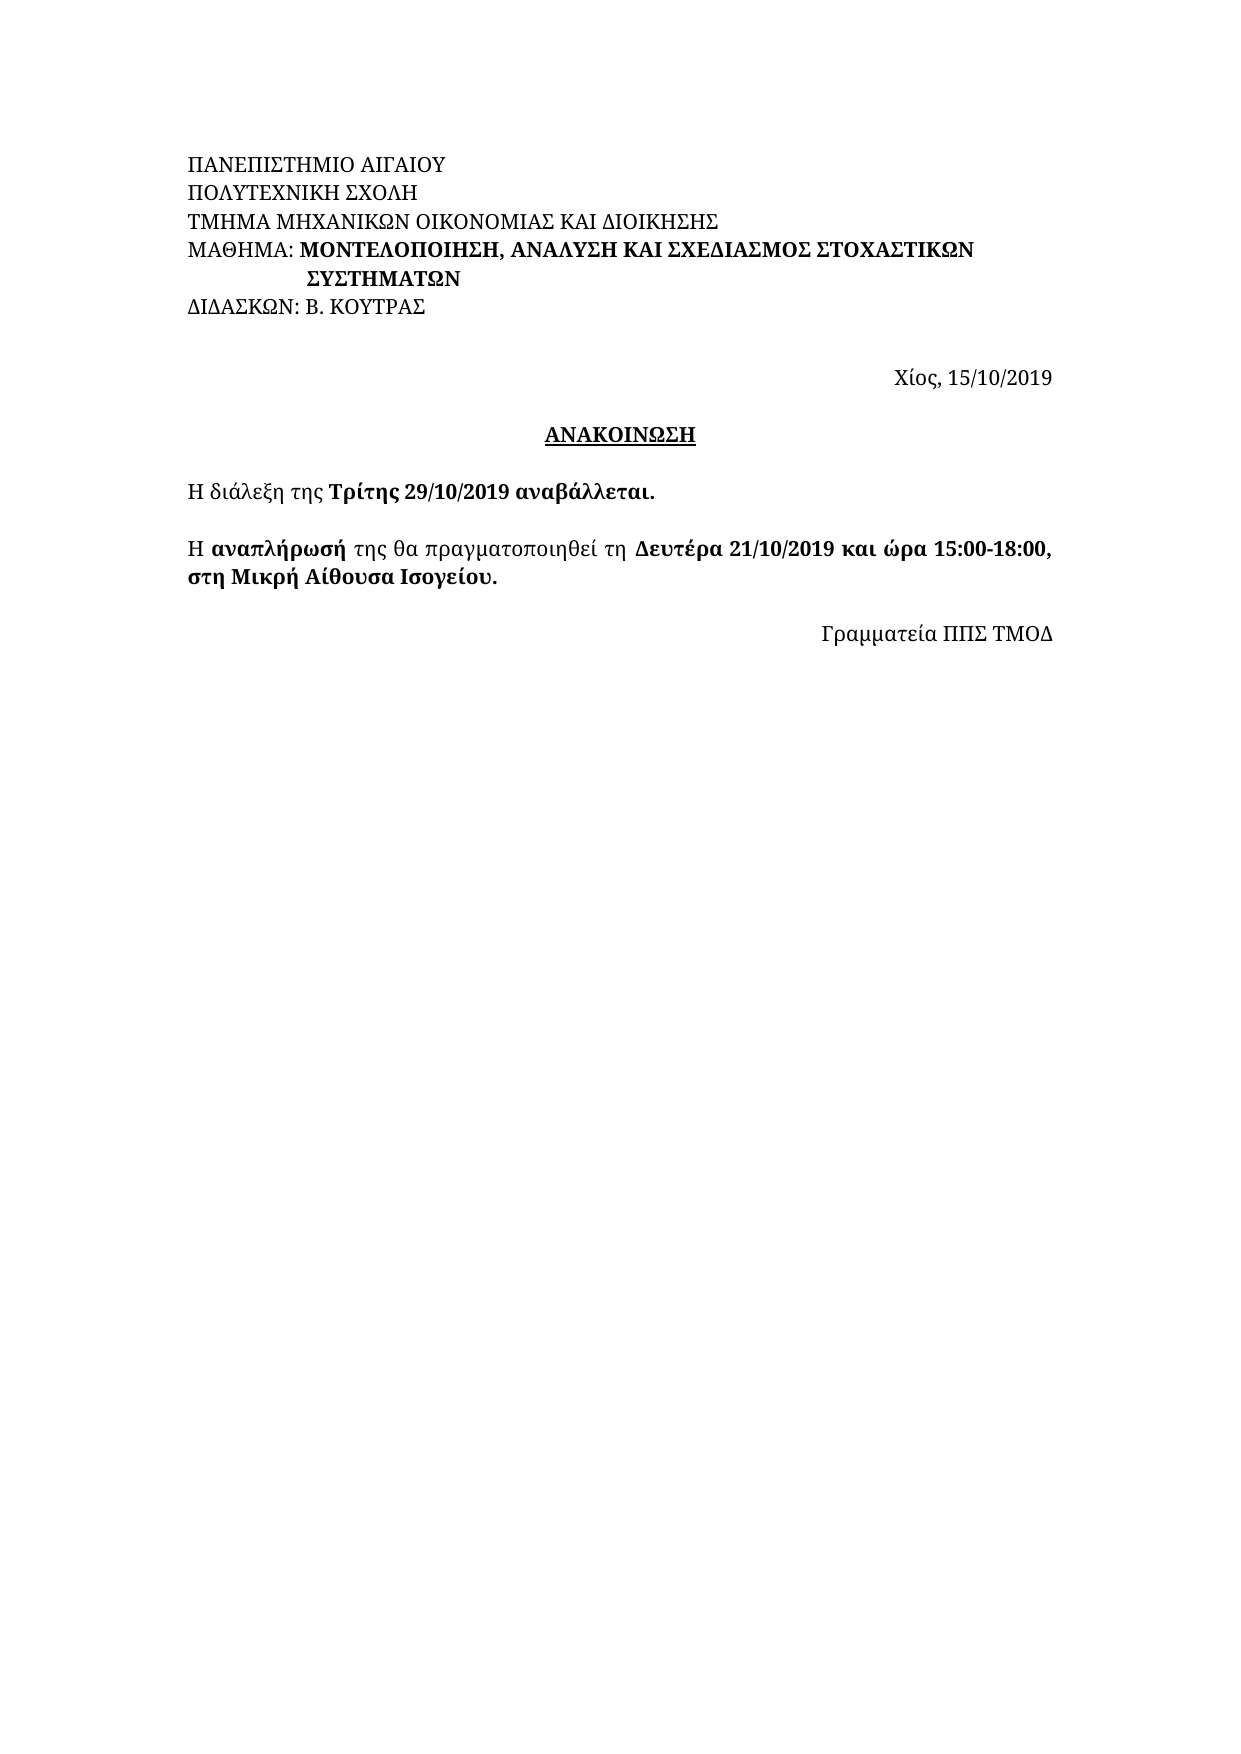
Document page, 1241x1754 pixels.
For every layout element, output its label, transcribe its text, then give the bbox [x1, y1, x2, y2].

subtitle ΠΑΝΕΠΙΣΤΗΜΙΟ ΑΙΓΑΙΟΥ [187, 150, 1053, 178]
text ΜΑΘΗΜΑ: ΜΟΝΤΕΛΟΠΟΙΗΣΗ, ΑΝΑΛΥΣΗ ΚΑΙ ΣΧΕΔΙΑΣΜΟΣ ΣΤΟΧΑΣΤΙΚΩΝ [187, 235, 1053, 264]
text ΑΝΑΚΟΙΝΩΣΗ [187, 420, 1053, 448]
text Η διάλεξη της Τρίτης 29/10/2019 αναβάλλεται. [187, 477, 1053, 505]
text ΔΙΔΑΣΚΩΝ: Β. ΚΟΥΤΡΑΣ [187, 292, 1053, 321]
text ΤΜΗΜΑ ΜΗΧΑΝΙΚΩΝ ΟΙΚΟΝΟΜΙΑΣ ΚΑΙ ΔΙΟΙΚΗΣΗΣ [187, 207, 1053, 235]
text Χίος, 15/10/2019 [187, 363, 1053, 392]
subtitle ΠΟΛΥΤΕΧΝΙΚΗ ΣΧΟΛΗ [187, 178, 1053, 207]
text Η αναπλήρωσή της θα πραγματοποιηθεί τη Δευτέρα 21/10/2019 και ώρα 15:00-18:00, στη Μικρή Αίθουσα Ισογείου. [187, 534, 1053, 591]
text Γραμματεία ΠΠΣ ΤΜΟΔ [187, 619, 1053, 648]
text ΣΥΣΤΗΜΑΤΩΝ [187, 264, 1053, 292]
